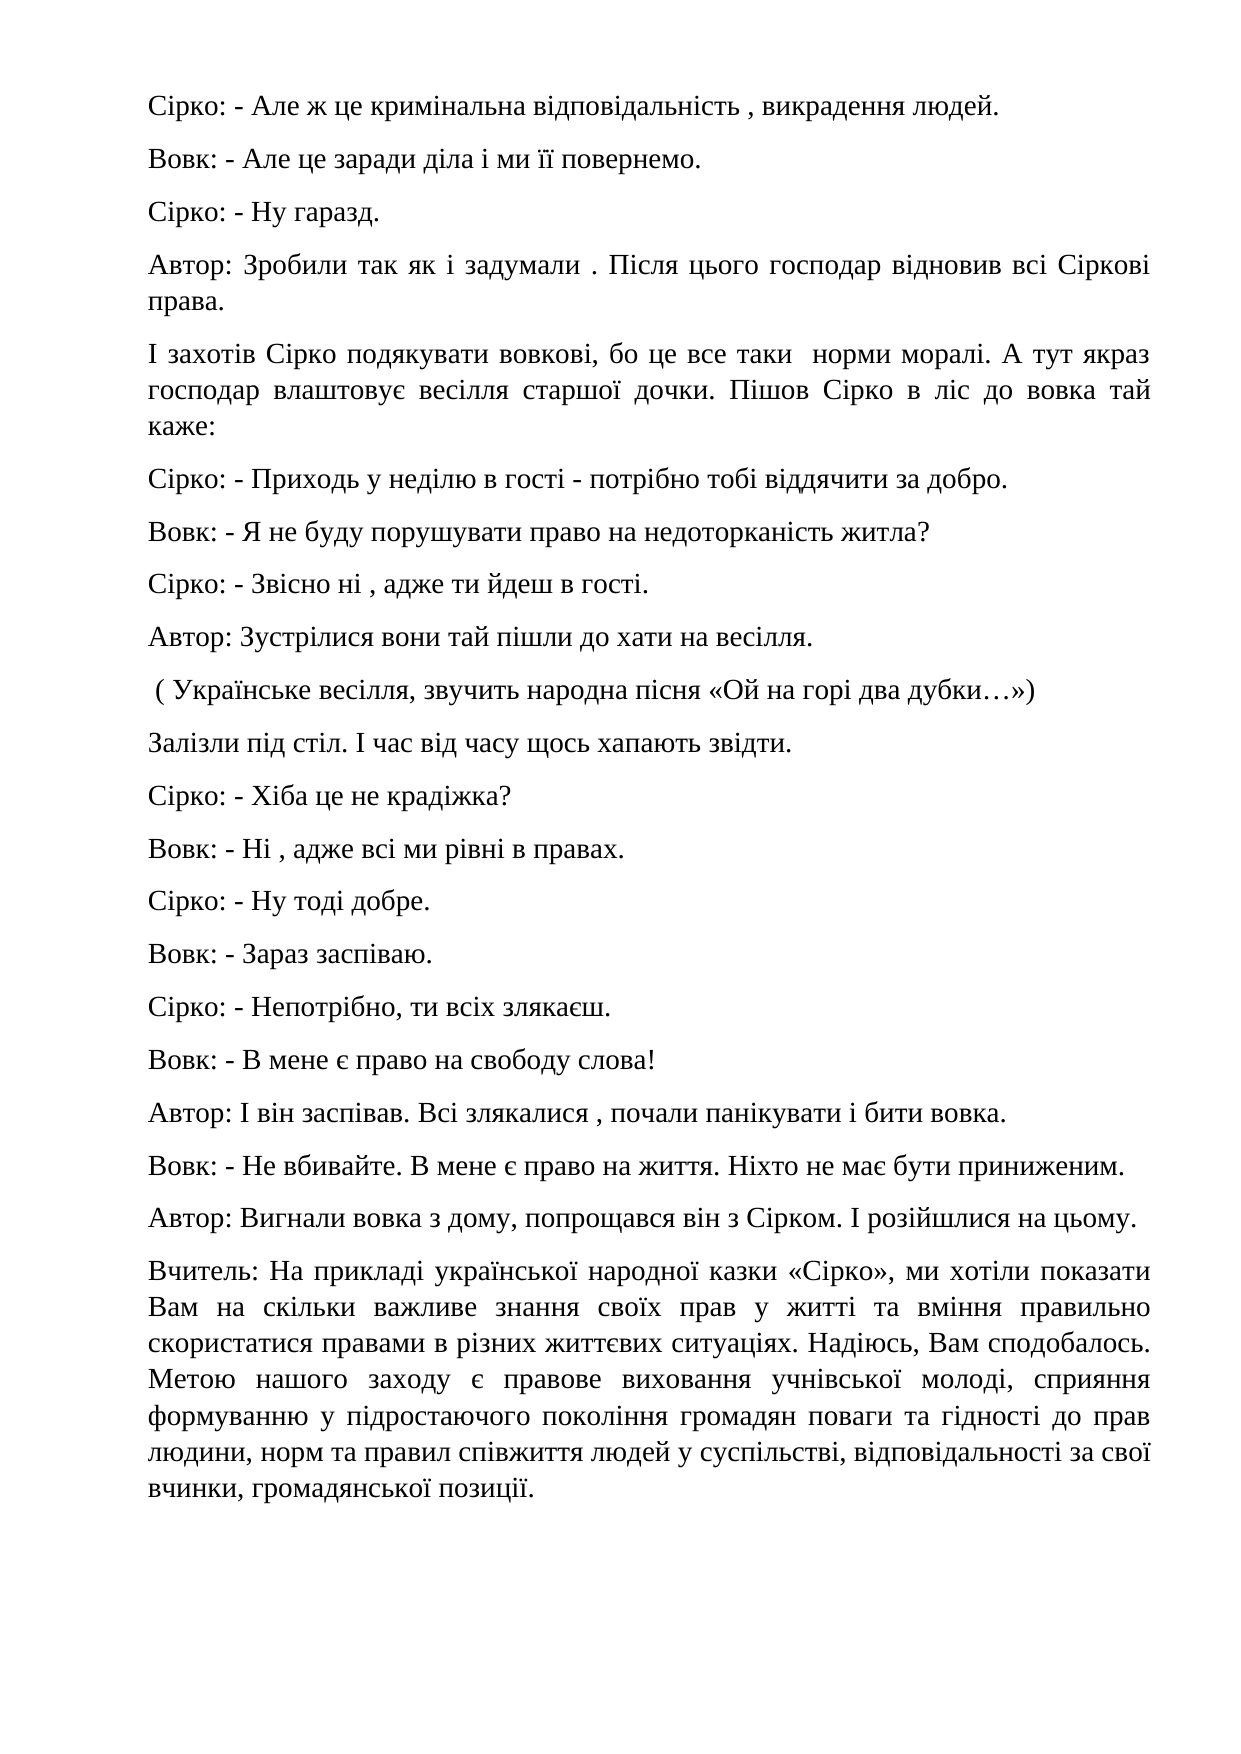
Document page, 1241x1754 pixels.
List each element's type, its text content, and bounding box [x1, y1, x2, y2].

text Вовк: - Ні , адже всі ми рівні в правах. [148, 831, 1152, 864]
text І захотів Сірко подякувати вовкові, бо це все таки норми моралі. А тут якраз господар влаштовує весілля старшої дочки. Пішов Сірко в ліс до вовка тай каже: [148, 336, 1152, 442]
text Сірко: - Ну тоді добре. [148, 883, 1152, 917]
text Сірко: - Але ж це кримінальна відповідальність , викрадення людей. [148, 88, 1152, 122]
text Автор: Вигнали вовка з дому, попрощався він з Сірком. І розійшлися на цьому. [148, 1200, 1152, 1234]
text Вовк: - Зараз заспіваю. [148, 936, 1152, 970]
text Залізли під стіл. І час від часу щось хапають звідти. [148, 725, 1152, 759]
text Вовк: - Я не буду порушувати право на недоторканість житла? [148, 514, 1152, 547]
text Сірко: - Приходь у неділю в гості - потрібно тобі віддячити за добро. [148, 461, 1152, 494]
text Вчитель: На прикладі української народної казки «Сірко», ми хотіли показати Вам на скільки важливе знання своїх прав у житті та вміння правильно скористатися правами в різних життєвих ситуаціях. Надіюсь, Вам сподобалось. Метою нашого заходу є правове виховання учнівської молоді, сприяння формуванню у підростаючого покоління громадян поваги та гідності до прав людини, норм та правил співжиття людей у суспільстві, відповідальності за свої вчинки, громадянської позиції. [148, 1253, 1152, 1504]
text Вовк: - В мене є право на свободу слова! [148, 1042, 1152, 1076]
text Сірко: - Ну гаразд. [148, 194, 1152, 228]
text Автор: Зустрілися вони тай пішли до хати на весілля. [148, 619, 1152, 653]
text Автор: І він заспівав. Всі злякалися , почали панікувати і бити вовка. [148, 1095, 1152, 1128]
text Сірко: - Непотрібно, ти всіх злякаєш. [148, 989, 1152, 1023]
text Сірко: - Звісно ні , адже ти йдеш в гості. [148, 567, 1152, 600]
text ( Українське весілля, звучить народна пісня «Ой на горі два дубки…») [148, 672, 1152, 706]
text Вовк: - Не вбивайте. В мене є право на життя. Ніхто не має бути приниженим. [148, 1148, 1152, 1181]
text Автор: Зробили так як і задумали . Після цього господар відновив всі Сіркові права. [148, 247, 1152, 317]
text Вовк: - Але це заради діла і ми її повернемо. [148, 141, 1152, 175]
text Сірко: - Хіба це не крадіжка? [148, 778, 1152, 811]
